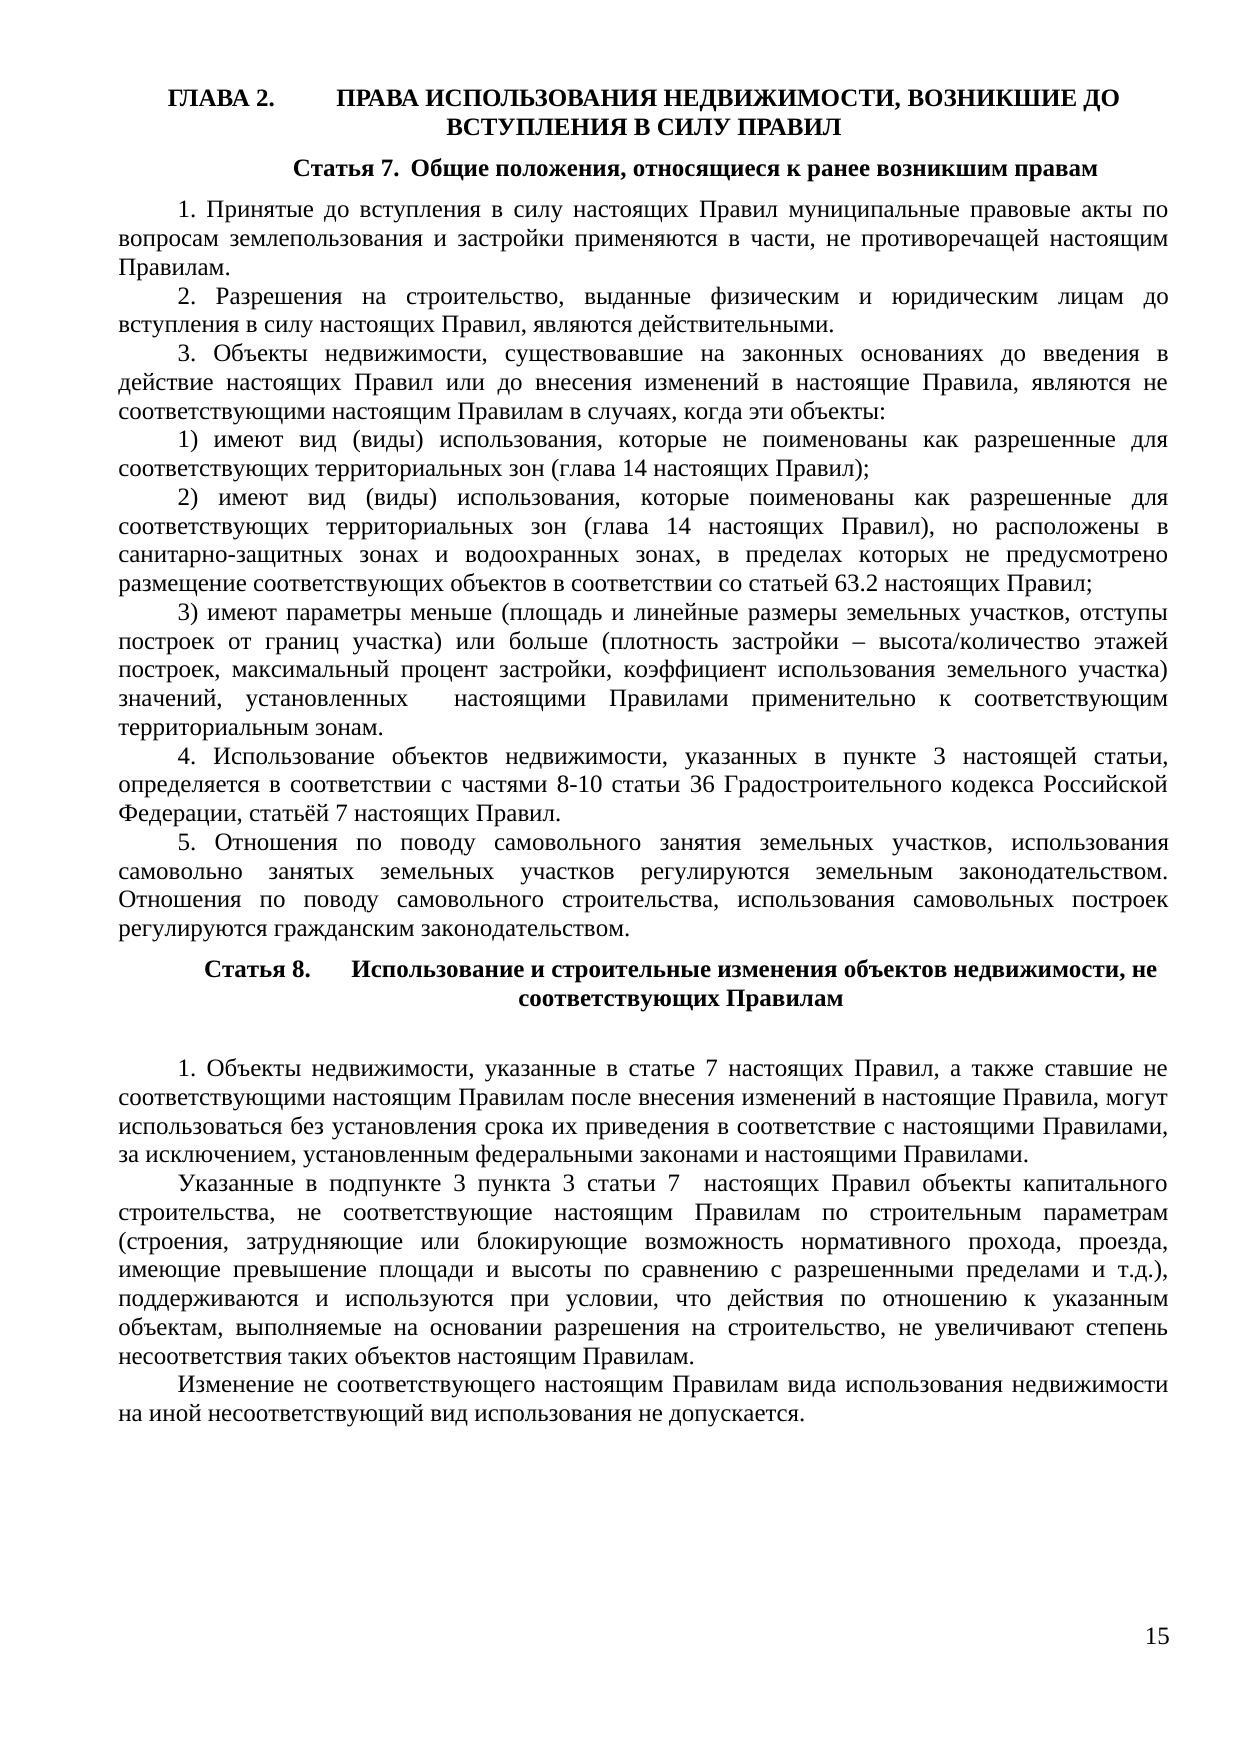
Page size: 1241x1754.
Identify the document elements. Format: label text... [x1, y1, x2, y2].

text 1. Объекты недвижимости, указанные в статье 7 настоящих Правил, а также ставшие не соответствующими настоящим Правилам после внесения изменений в настоящие Правила, могут использоваться без установления срока их приведения в соответствие с настоящими Правилами, за исключением, установленным федеральными законами и настоящими Правилами. [118, 1053, 1169, 1168]
text 3. Объекты недвижимости, существовавшие на законных основаниях до введения в действие настоящих Правил или до внесения изменений в настоящие Правила, являются не соответствующими настоящим Правилам в случаях, когда эти объекты: [118, 338, 1169, 424]
text 4. Использование объектов недвижимости, указанных в пункте 3 настоящей статьи, определяется в соответствии с частями 8-10 статьи 36 Градостроительного кодекса Российской Федерации, статьёй 7 настоящих Правил. [118, 741, 1169, 827]
text 2) имеют вид (виды) использования, которые поименованы как разрешенные для соответствующих территориальных зон (глава 14 настоящих Правил), но расположены в санитарно-защитных зонах и водоохранных зонах, в пределах которых не предусмотрено размещение соответствующих объектов в соответствии со статьей 63.2 настоящих Правил; [118, 482, 1169, 597]
text Указанные в подпункте 3 пункта 3 статьи 7 настоящих Правил объекты капитального строительства, не соответствующие настоящим Правилам по строительным параметрам (строения, затрудняющие или блокирующие возможность нормативного прохода, проезда, имеющие превышение площади и высоты по сравнению с разрешенными пределами и т.д.), поддерживаются и используются при условии, что действия по отношению к указанным объектам, выполняемые на основании разрешения на строительство, не увеличивают степень несоответствия таких объектов настоящим Правилам. [118, 1168, 1169, 1369]
text 1) имеют вид (виды) использования, которые не поименованы как разрешенные для соответствующих территориальных зон (глава 14 настоящих Правил); [118, 424, 1169, 482]
text 2. Разрешения на строительство, выданные физическим и юридическим лицам до вступления в силу настоящих Правил, являются действительными. [118, 281, 1169, 338]
subtitle Права использования недвижимости, возникшие до вступления в силу Правил [118, 83, 1169, 141]
text 5. Отношения по поводу самовольного занятия земельных участков, использования самовольно занятых земельных участков регулируются земельным законодательством. Отношения по поводу самовольного строительства, использования самовольных построек регулируются гражданским законодательством. [118, 827, 1169, 942]
text 1. Принятые до вступления в силу настоящих Правил муниципальные правовые акты по вопросам землепользования и застройки применяются в части, не противоречащей настоящим Правилам. [118, 194, 1169, 281]
subtitle Использование и строительные изменения объектов недвижимости, не соответствующих Правилам [192, 954, 1169, 1012]
text Изменение не соответствующего настоящим Правилам вида использования недвижимости на иной несоответствующий вид использования не допускается. [118, 1369, 1169, 1427]
text 3) имеют параметры меньше (площадь и линейные размеры земельных участков, отступы построек от границ участка) или больше (плотность застройки – высота/количество этажей построек, максимальный процент застройки, коэффициент использования земельного участка) значений, установленных настоящими Правилами применительно к соответствующим территориальным зонам. [118, 597, 1169, 741]
subtitle Общие положения, относящиеся к ранее возникшим правам [222, 153, 1169, 182]
